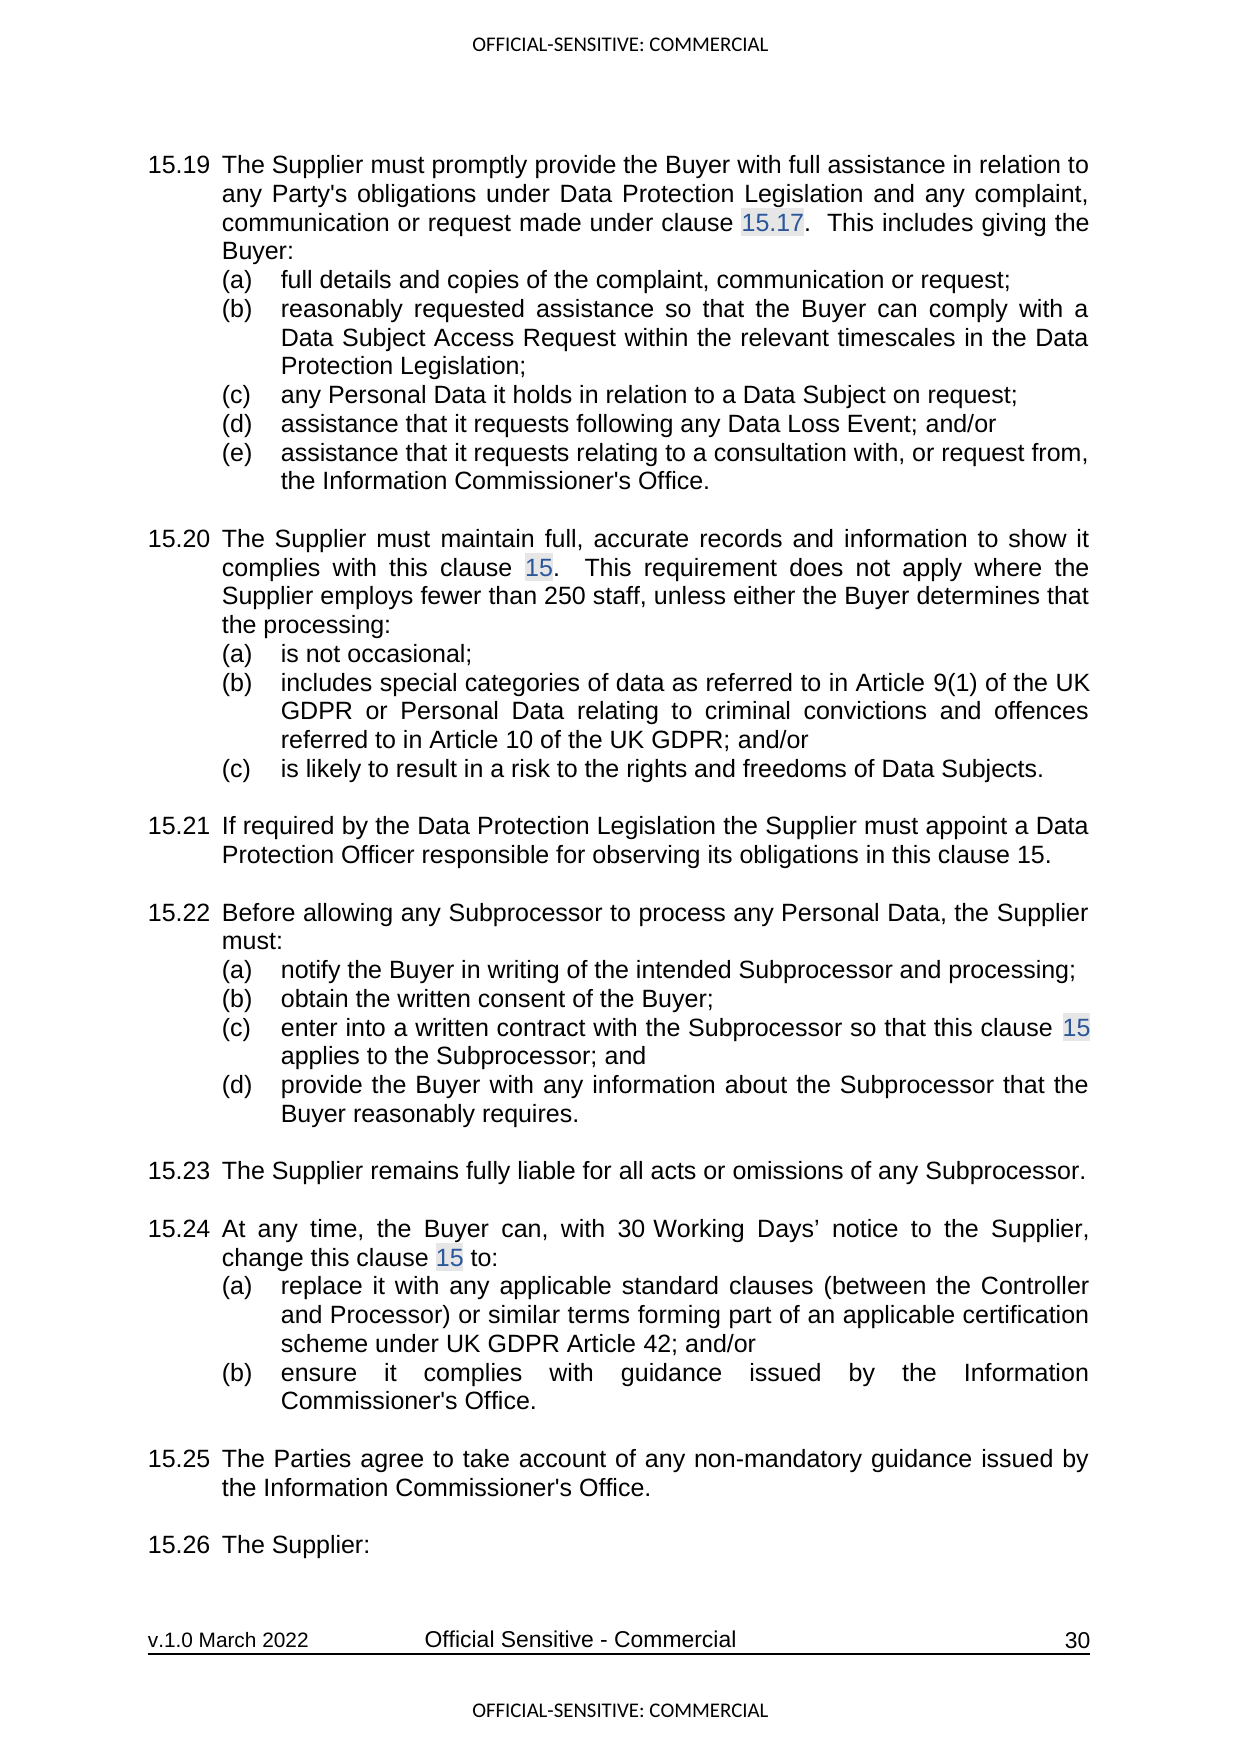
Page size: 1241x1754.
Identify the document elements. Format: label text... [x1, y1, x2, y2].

subtitle is not occasional; [222, 639, 1090, 667]
subtitle full details and copies of the complaint, communication or request; [222, 265, 1090, 294]
subtitle includes special categories of data as referred to in Article 9(1) of the UK GDPR or Personal Data relating to criminal convictions and offences referred to in Article 10 of the UK GDPR; and/or [222, 667, 1090, 754]
subtitle provide the Buyer with any information about the Subprocessor that the Buyer reasonably requires. [222, 1070, 1090, 1127]
subtitle The Supplier must promptly provide the Buyer with full assistance in relation to any Party's obligations under Data Protection Legislation and any complaint, communication or request made under clause 15.17. This includes giving the Buyer: [148, 150, 1090, 265]
subtitle enter into a written contract with the Subprocessor so that this clause 15 applies to the Subprocessor; and [222, 1012, 1090, 1070]
subtitle replace it with any applicable standard clauses (between the Controller and Processor) or similar terms forming part of an applicable certification scheme under UK GDPR Article 42; and/or [222, 1271, 1090, 1357]
subtitle assistance that it requests relating to a consultation with, or request from, the Information Commissioner's Office. [222, 437, 1090, 495]
subtitle The Parties agree to take account of any non-mandatory guidance issued by the Information Commissioner's Office. [148, 1444, 1090, 1501]
subtitle any Personal Data it holds in relation to a Data Subject on request; [222, 380, 1090, 409]
subtitle reasonably requested assistance so that the Buyer can comply with a Data Subject Access Request within the relevant timescales in the Data Protection Legislation; [222, 294, 1090, 380]
subtitle Before allowing any Subprocessor to process any Personal Data, the Supplier must: [148, 897, 1090, 955]
subtitle assistance that it requests following any Data Loss Event; and/or [222, 409, 1090, 437]
subtitle obtain the written consent of the Buyer; [222, 984, 1090, 1012]
subtitle At any time, the Buyer can, with 30 Working Days’ notice to the Supplier, change this clause 15 to: [148, 1214, 1090, 1271]
subtitle notify the Buyer in writing of the intended Subprocessor and processing; [222, 955, 1090, 984]
subtitle ensure it complies with guidance issued by the Information Commissioner's Office. [222, 1357, 1090, 1415]
subtitle The Supplier must maintain full, accurate records and information to show it complies with this clause 15. This requirement does not apply where the Supplier employs fewer than 250 staff, unless either the Buyer determines that the processing: [148, 524, 1090, 639]
subtitle is likely to result in a risk to the rights and freedoms of Data Subjects. [222, 754, 1090, 782]
subtitle The Supplier: [148, 1530, 1090, 1559]
subtitle The Supplier remains fully liable for all acts or omissions of any Subprocessor. [148, 1156, 1090, 1185]
subtitle If required by the Data Protection Legislation the Supplier must appoint a Data Protection Officer responsible for observing its obligations in this clause 15. [148, 811, 1090, 869]
